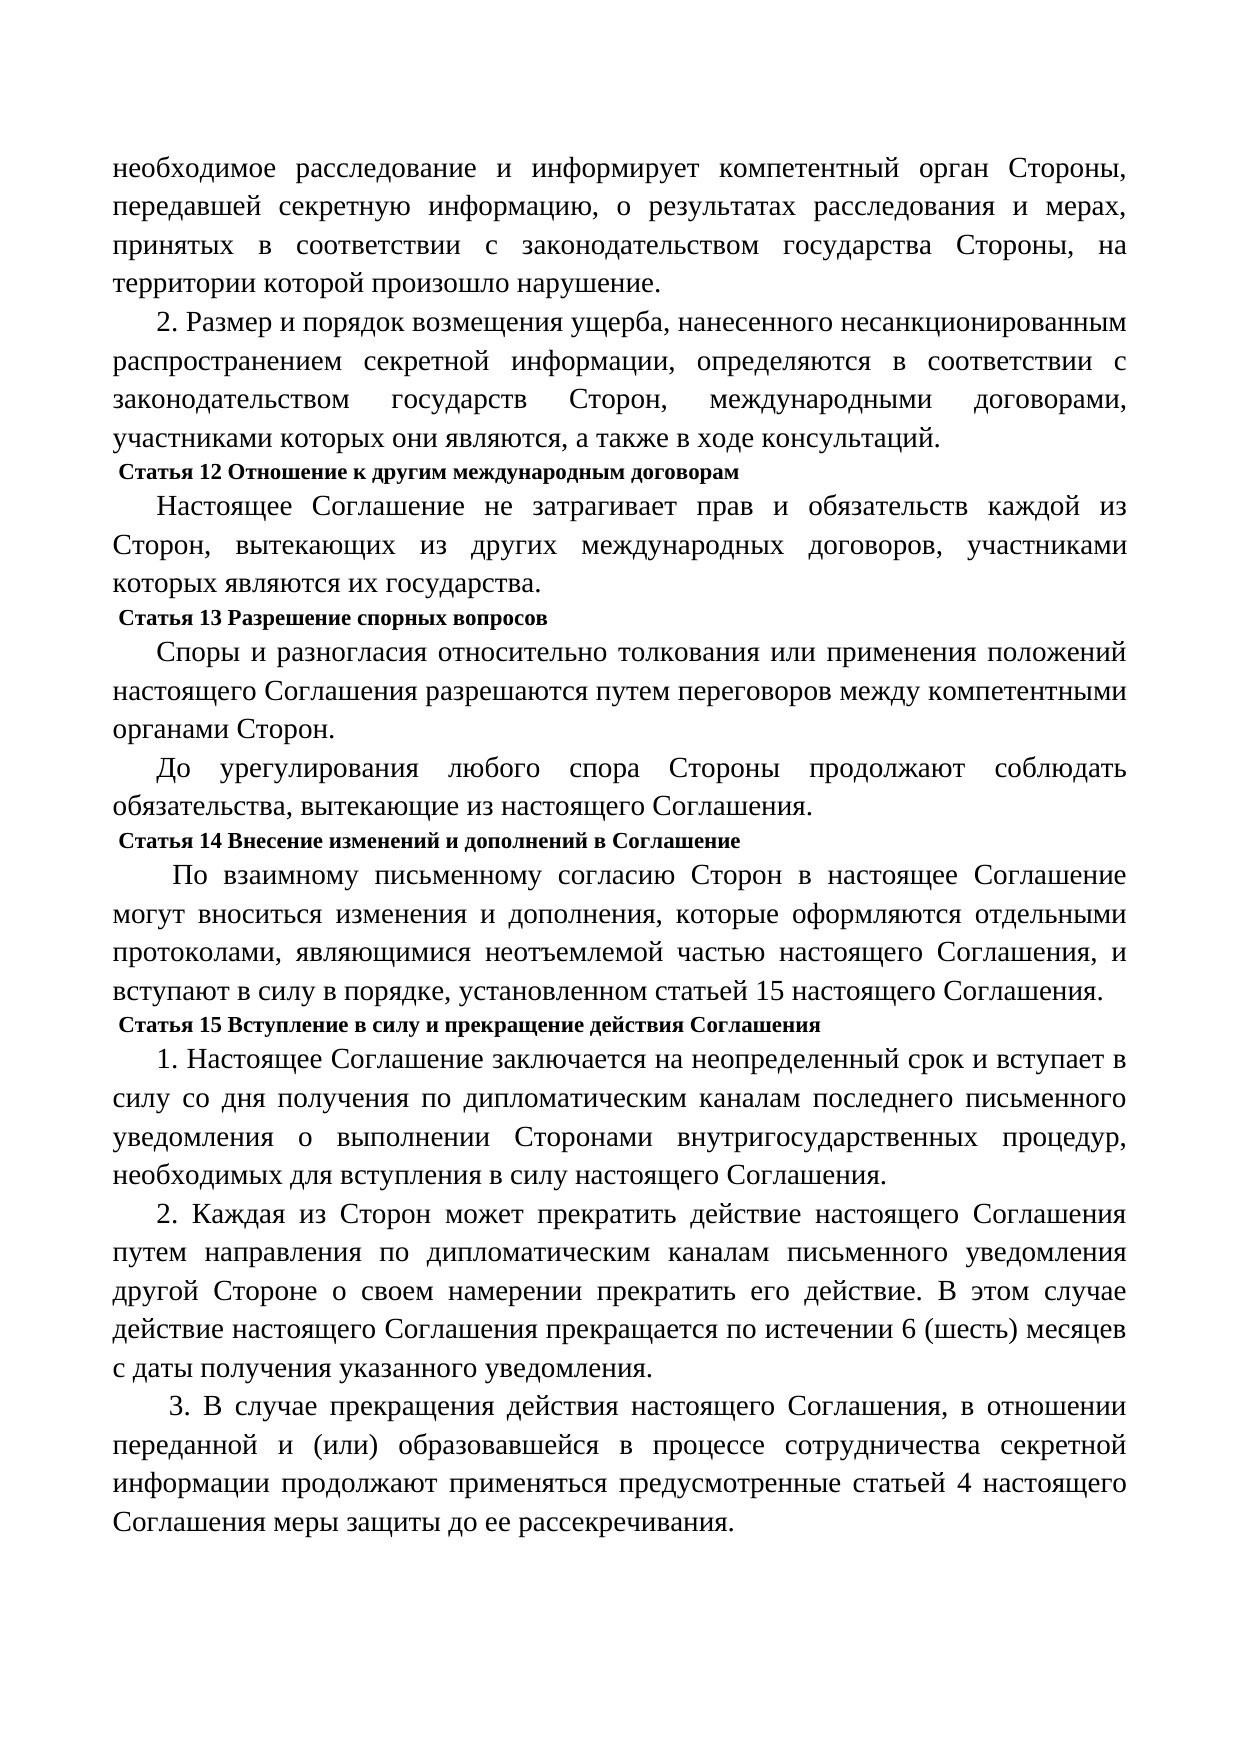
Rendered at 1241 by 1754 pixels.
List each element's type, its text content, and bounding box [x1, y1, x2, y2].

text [112, 150, 1128, 299]
text До урегулирования любого спора Стороны продолжают соблюдать обязательства, вытекающие из настоящего Соглашения. [112, 750, 1128, 822]
text Настоящее Соглашение не затрагивает прав и обязательств каждой из Сторон, вытекающих из других международных договоров, участниками которых являются их государства. [112, 488, 1128, 599]
text Статья 15 Вступление в силу и прекращение действия Соглашения [112, 1011, 1128, 1038]
text 3. В случае прекращения действия настоящего Соглашения, в отношении переданной и (или) образовавшейся в процессе сотрудничества секретной информации продолжают применяться предусмотренные статьей 4 настоящего Соглашения меры защиты до ее рассекречивания. [112, 1388, 1128, 1538]
text Споры и разногласия относительно толкования или применения положений настоящего Соглашения разрешаются путем переговоров между компетентными органами Сторон. [112, 634, 1128, 745]
text Статья 14 Внесение изменений и дополнений в Соглашение [112, 827, 1128, 853]
text 2. Каждая из Сторон может прекратить действие настоящего Соглашения путем направления по дипломатическим каналам письменного уведомления другой Стороне о своем намерении прекратить его действие. В этом случае действие настоящего Соглашения прекращается по истечении 6 (шесть) месяцев с даты получения указанного уведомления. [112, 1196, 1128, 1383]
text Статья 13 Разрешение спорных вопросов [112, 604, 1128, 631]
text 2. Размер и порядок возмещения ущерба, нанесенного несанкционированным распространением секретной информации, определяются в соответствии с законодательством государств Сторон, международными договорами, участниками которых они являются, а также в ходе консультаций. [112, 304, 1128, 453]
text По взаимному письменному согласию Сторон в настоящее Соглашение могут вноситься изменения и дополнения, которые оформляются отдельными протоколами, являющимися неотъемлемой частью настоящего Соглашения, и вступают в силу в порядке, установленном статьей 15 настоящего Соглашения. [112, 857, 1128, 1006]
text 1. Настоящее Соглашение заключается на неопределенный срок и вступает в силу со дня получения по дипломатическим каналам последнего письменного уведомления о выполнении Сторонами внутригосударственных процедур, необходимых для вступления в силу настоящего Соглашения. [112, 1042, 1128, 1191]
text Статья 12 Отношение к другим международным договорам [112, 458, 1128, 485]
